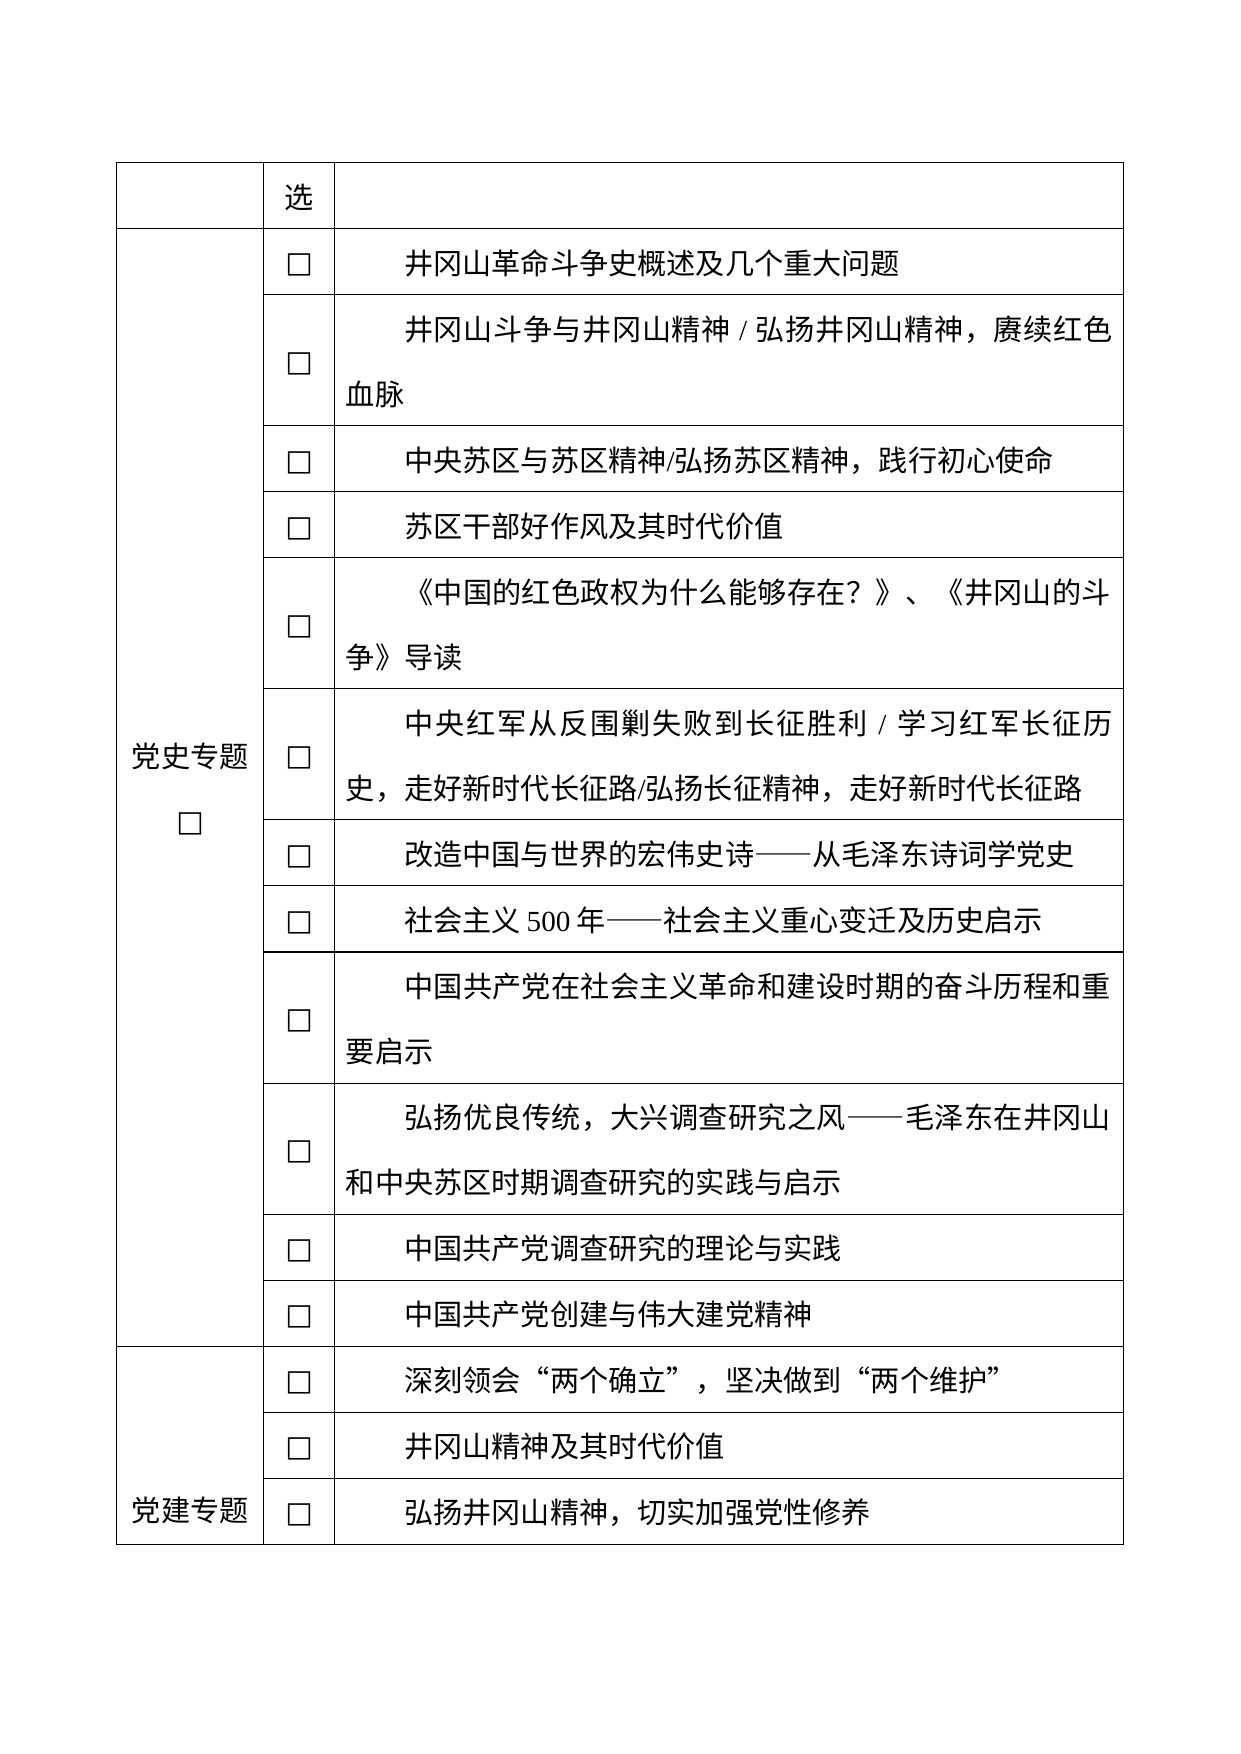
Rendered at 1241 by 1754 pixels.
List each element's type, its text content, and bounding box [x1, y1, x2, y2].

table_cell 井冈山斗争与井冈山精神 / 弘扬井冈山精神，赓续红色血脉 [335, 295, 1123, 425]
table_cell □ [264, 295, 334, 425]
table_cell □ [264, 1281, 334, 1346]
table_cell 深刻领会“两个确立”，坚决做到“两个维护” [335, 1347, 1123, 1412]
table_cell □ [264, 558, 334, 688]
table_cell □ [264, 229, 334, 294]
table_cell □ [264, 1413, 334, 1478]
table_header 课程名称 [335, 163, 1123, 228]
table_cell 党史专题 □ [117, 229, 263, 1346]
table_cell 井冈山革命斗争史概述及几个重大问题 [335, 229, 1123, 294]
table_header 勾选 [264, 163, 334, 228]
table_cell 苏区干部好作风及其时代价值 [335, 492, 1123, 557]
table_header 类 型 [117, 163, 263, 228]
table_cell 《中国的红色政权为什么能够存在？》、《井冈山的斗争》导读 [335, 558, 1123, 688]
table_cell 中国共产党在社会主义革命和建设时期的奋斗历程和重要启示 [335, 953, 1123, 1082]
table_cell □ [264, 689, 334, 819]
table_cell □ [264, 886, 334, 951]
table_cell □ [264, 1479, 334, 1544]
table_cell 中央红军从反围剿失败到长征胜利 / 学习红军长征历史，走好新时代长征路/弘扬长征精神，走好新时代长征路 [335, 689, 1123, 819]
table_cell □ [264, 1215, 334, 1279]
table_cell □ [264, 1347, 334, 1412]
table_cell 井冈山精神及其时代价值 [335, 1413, 1123, 1478]
table_cell 社会主义500年——社会主义重心变迁及历史启示 [335, 886, 1123, 951]
table_cell 改造中国与世界的宏伟史诗——从毛泽东诗词学党史 [335, 820, 1123, 885]
table_cell 弘扬井冈山精神，切实加强党性修养 [335, 1479, 1123, 1544]
table_cell 中国共产党调查研究的理论与实践 [335, 1215, 1123, 1279]
table_cell □ [264, 953, 334, 1082]
table_cell 中国共产党创建与伟大建党精神 [335, 1281, 1123, 1346]
table_cell 中央苏区与苏区精神/弘扬苏区精神，践行初心使命 [335, 426, 1123, 491]
table_cell □ [264, 1084, 334, 1213]
table_cell □ [264, 426, 334, 491]
table_cell □ [264, 820, 334, 885]
table_cell 弘扬优良传统，大兴调查研究之风——毛泽东在井冈山和中央苏区时期调查研究的实践与启示 [335, 1084, 1123, 1213]
table_cell □ [264, 492, 334, 557]
table_cell 党建专题 □ [117, 1347, 263, 1544]
